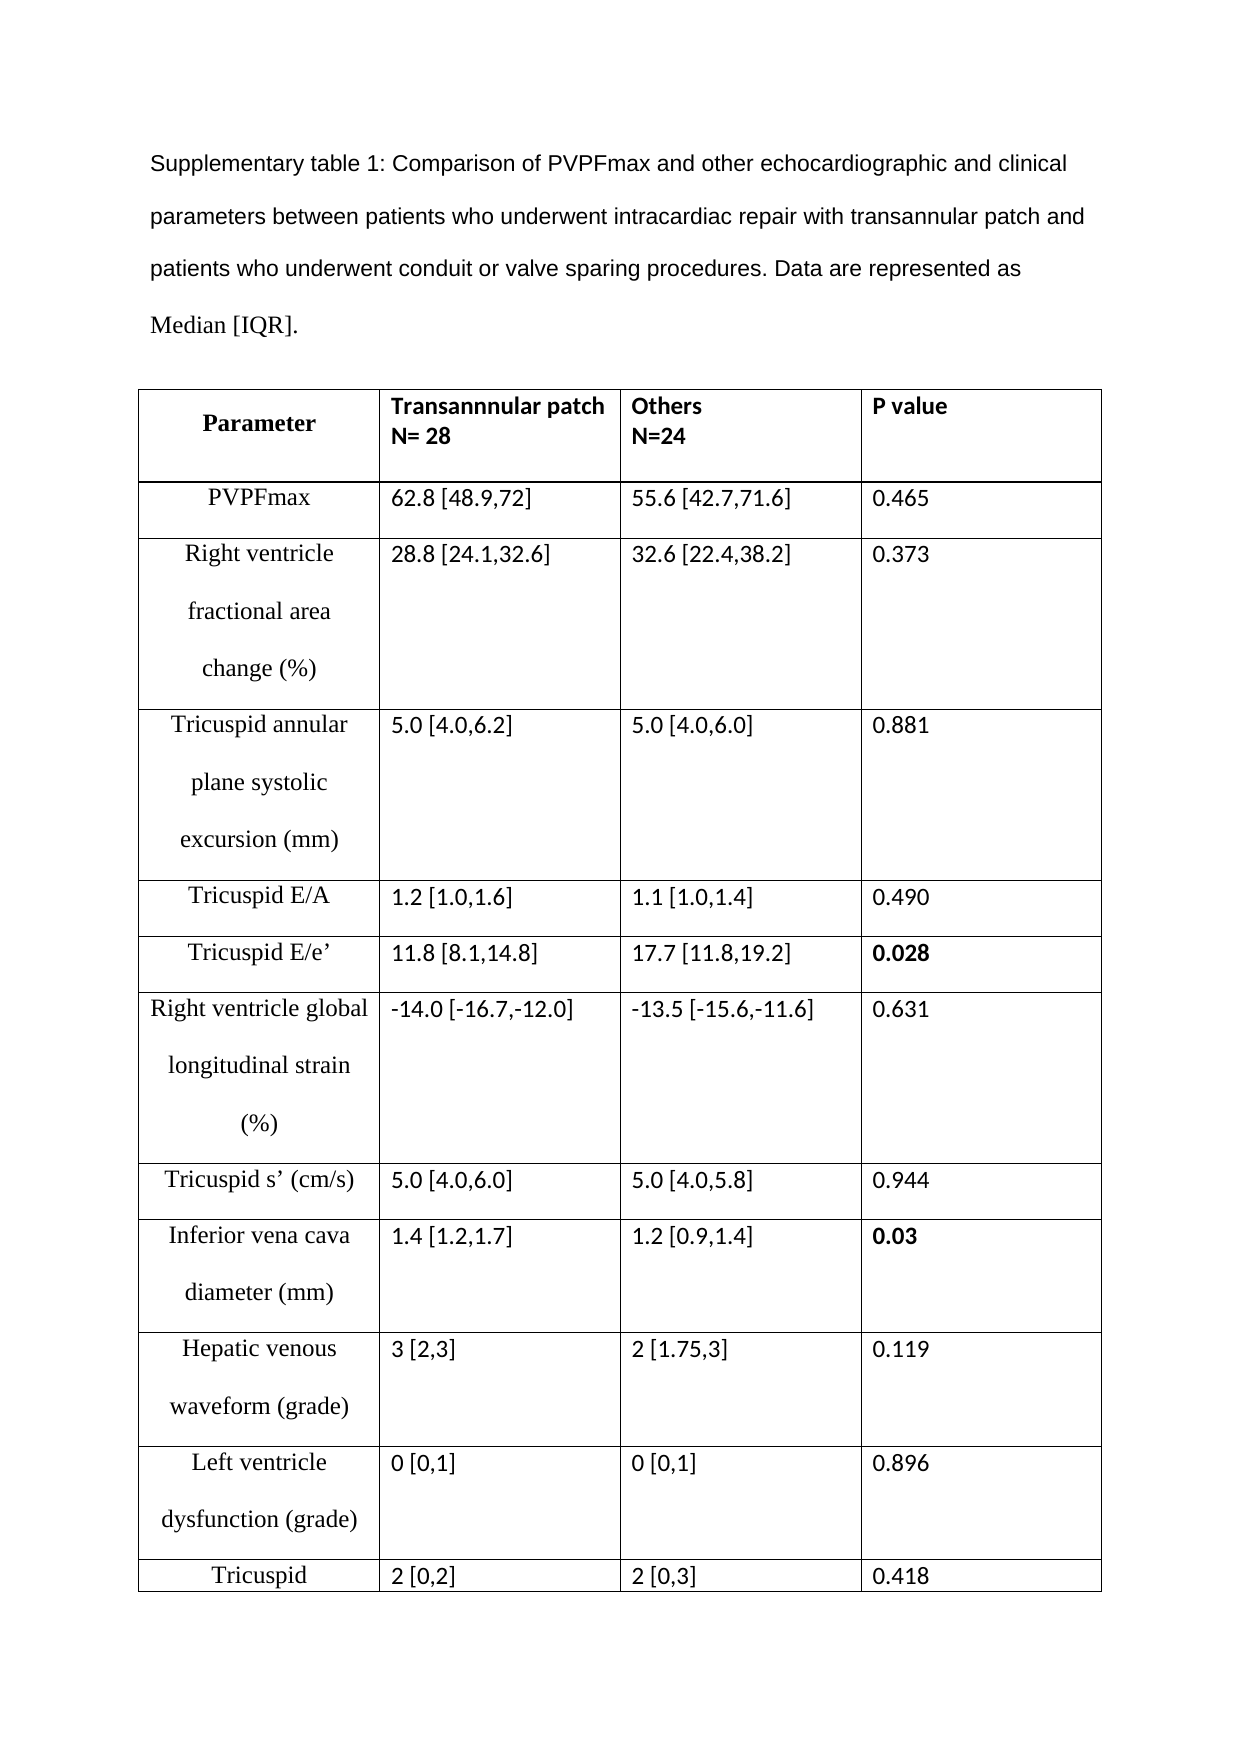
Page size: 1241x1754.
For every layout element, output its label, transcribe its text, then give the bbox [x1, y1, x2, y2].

table_cell 1.2 [1.0,1.6] [380, 881, 620, 936]
table_header Parameter [139, 390, 379, 481]
table_cell 2 [0,2] [380, 1560, 620, 1591]
table_cell 0.490 [862, 881, 1101, 936]
table_cell 1.1 [1.0,1.4] [621, 881, 861, 936]
table_cell -14.0 [-16.7,-12.0] [380, 993, 620, 1163]
table_cell -13.5 [-15.6,-11.6] [621, 993, 861, 1163]
table_header P value [862, 390, 1101, 481]
table_header Others N=24 [621, 390, 861, 481]
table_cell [139, 1560, 379, 1591]
table_cell 2 [0,3] [621, 1560, 861, 1591]
table_cell Left ventricle dysfunction (grade) [139, 1447, 379, 1559]
table_cell 17.7 [11.8,19.2] [621, 937, 861, 992]
table_cell 28.8 [24.1,32.6] [380, 539, 620, 708]
table_cell Hepatic venous waveform (grade) [139, 1333, 379, 1446]
table_cell 0.119 [862, 1333, 1101, 1446]
table_cell Tricuspid E/A [139, 881, 379, 936]
table_cell 0.881 [862, 710, 1101, 879]
table_cell 5.0 [4.0,6.0] [380, 1164, 620, 1219]
table_cell PVPFmax [139, 483, 379, 537]
table_header Transannnular patch N= 28 [380, 390, 620, 481]
table_cell 0.631 [862, 993, 1101, 1163]
table_cell 55.6 [42.7,71.6] [621, 483, 861, 537]
table_cell 1.4 [1.2,1.7] [380, 1220, 620, 1332]
table_cell 0.028 [862, 937, 1101, 992]
table_cell 0 [0,1] [380, 1447, 620, 1559]
table_cell 32.6 [22.4,38.2] [621, 539, 861, 708]
table_cell 5.0 [4.0,6.0] [621, 710, 861, 879]
table_cell Right ventricle fractional area change (%) [139, 539, 379, 708]
table_cell 0.944 [862, 1164, 1101, 1219]
table_cell 0.03 [862, 1220, 1101, 1332]
table_cell 0.896 [862, 1447, 1101, 1559]
table_cell 3 [2,3] [380, 1333, 620, 1446]
table_cell 11.8 [8.1,14.8] [380, 937, 620, 992]
table_cell Tricuspid s’ (cm/s) [139, 1164, 379, 1219]
table_cell Right ventricle global longitudinal strain (%) [139, 993, 379, 1163]
table_cell Inferior vena cava diameter (mm) [139, 1220, 379, 1332]
table_cell 5.0 [4.0,6.2] [380, 710, 620, 879]
table_cell 1.2 [0.9,1.4] [621, 1220, 861, 1332]
table_cell 0.373 [862, 539, 1101, 708]
table_cell 0 [0,1] [621, 1447, 861, 1559]
table_cell 5.0 [4.0,5.8] [621, 1164, 861, 1219]
text Supplementary table 1: Comparison of PVPFmax and other echocardiographic and clinical parameters between patients who underwent intracardiac repair with transannular patch and patients who underwent conduit or valve sparing procedures. Data are represented as Median [IQR]. [150, 150, 1090, 339]
table_cell 0.418 [862, 1560, 1101, 1591]
table_cell 2 [1.75,3] [621, 1333, 861, 1446]
table_cell Tricuspid annular plane systolic excursion (mm) [139, 710, 379, 879]
table_cell 62.8 [48.9,72] [380, 483, 620, 537]
table_cell 0.465 [862, 483, 1101, 537]
table_cell Tricuspid E/e’ [139, 937, 379, 992]
